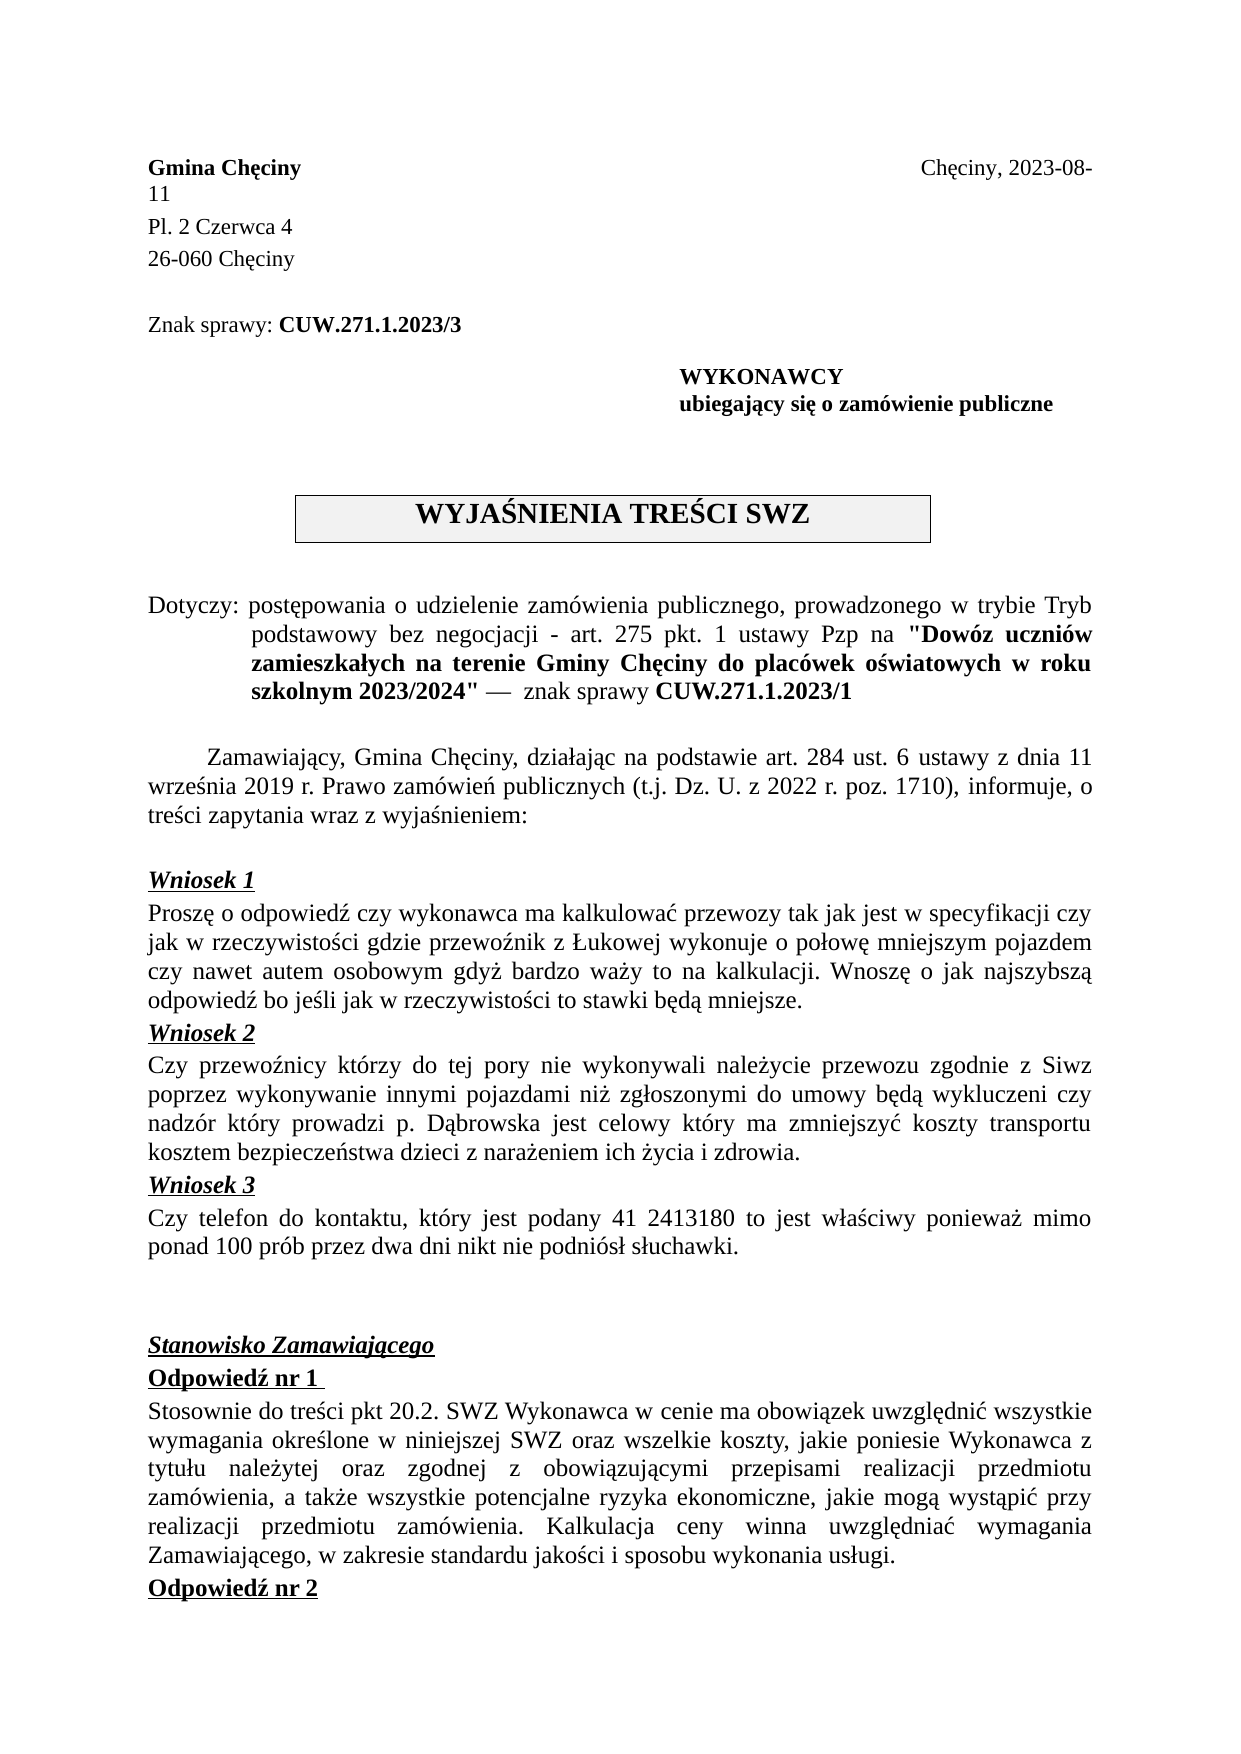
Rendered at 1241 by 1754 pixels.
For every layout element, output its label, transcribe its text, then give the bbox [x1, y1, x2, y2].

table_header WYJAŚNIENIA TREŚCI SWZ [296, 496, 930, 542]
text Wniosek 2 [148, 1018, 1093, 1046]
text Stosownie do treści pkt 20.2. SWZ Wykonawca w cenie ma obowiązek uwzględnić wszystkie wymagania określone w niniejszej SWZ oraz wszelkie koszty, jakie poniesie Wykonawca z tytułu należytej oraz zgodnej z obowiązującymi przepisami realizacji przedmiotu zamówienia, a także wszystkie potencjalne ryzyka ekonomiczne, jakie mogą wystąpić przy realizacji przedmiotu zamówienia. Kalkulacja ceny winna uwzględniać wymagania Zamawiającego, w zakresie standardu jakości i sposobu wykonania usługi. [148, 1396, 1093, 1568]
text WYKONAWCY [148, 363, 1093, 390]
text Wniosek 1 [148, 866, 1093, 894]
text Gmina Chęciny Chęciny, 2023-08-11 [148, 154, 1093, 207]
text Pl. 2 Czerwca 4 [148, 213, 1093, 239]
text 26-060 Chęciny [148, 245, 1093, 272]
text Odpowiedź nr 1 [148, 1363, 1093, 1392]
text Odpowiedź nr 2 [148, 1573, 1093, 1601]
text ubiegający się o zamówienie publiczne [148, 390, 1093, 416]
text Wniosek 3 [148, 1170, 1093, 1198]
text Znak sprawy: CUW.271.1.2023/3 [148, 311, 1093, 337]
text Dotyczy: postępowania o udzielenie zamówienia publicznego, prowadzonego w trybie Tryb podstawowy bez negocjacji - art. 275 pkt. 1 ustawy Pzp na "Dowóz uczniów zamieszkałych na terenie Gminy Chęciny do placówek oświatowych w roku szkolnym 2023/2024" — znak sprawy CUW.271.1.2023/1 [148, 590, 1093, 705]
text Proszę o odpowiedź czy wykonawca ma kalkulować przewozy tak jak jest w specyfikacji czy jak w rzeczywistości gdzie przewoźnik z Łukowej wykonuje o połowę mniejszym pojazdem czy nawet autem osobowym gdyż bardzo waży to na kalkulacji. Wnoszę o jak najszybszą odpowiedź bo jeśli jak w rzeczywistości to stawki będą mniejsze. [148, 898, 1093, 1013]
text Zamawiający, Gmina Chęciny, działając na podstawie art. 284 ust. 6 ustawy z dnia 11 września 2019 r. Prawo zamówień publicznych (t.j. Dz. U. z 2022 r. poz. 1710), informuje, o treści zapytania wraz z wyjaśnieniem: [148, 742, 1093, 828]
text Stanowisko Zamawiającego [148, 1330, 1093, 1359]
text Czy telefon do kontaktu, który jest podany 41 2413180 to jest właściwy ponieważ mimo ponad 100 prób przez dwa dni nikt nie podniósł słuchawki. [148, 1203, 1093, 1260]
text Czy przewoźnicy którzy do tej pory nie wykonywali należycie przewozu zgodnie z Siwz poprzez wykonywanie innymi pojazdami niż zgłoszonymi do umowy będą wykluczeni czy nadzór który prowadzi p. Dąbrowska jest celowy który ma zmniejszyć koszty transportu kosztem bezpieczeństwa dzieci z narażeniem ich życia i zdrowia. [148, 1051, 1093, 1166]
